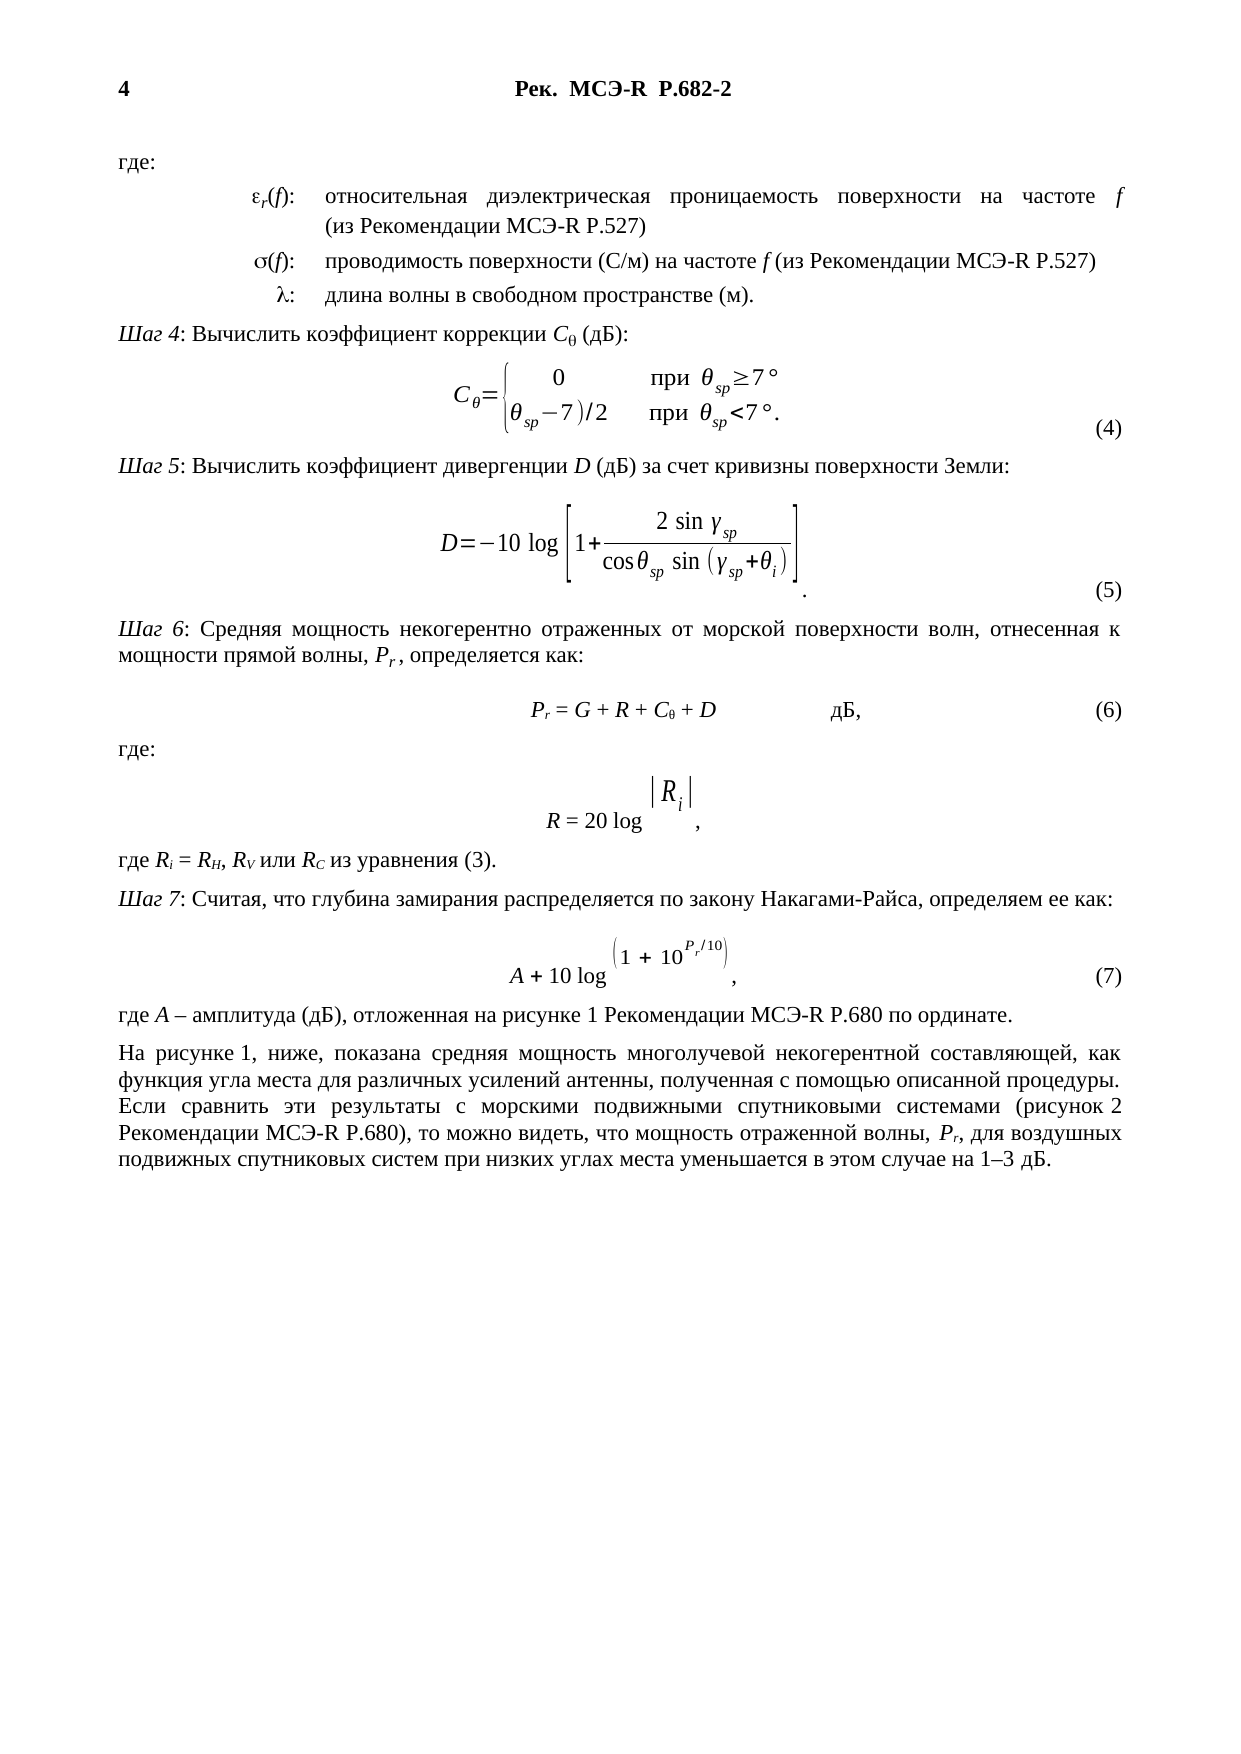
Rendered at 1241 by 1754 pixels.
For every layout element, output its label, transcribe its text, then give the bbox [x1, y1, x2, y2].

text Шаг 7: Считая, что глубина замирания распределяется по закону Накагами-Райса, определяем ее как: [118, 885, 1122, 911]
text где: [118, 148, 1122, 174]
text Шаг 5: Вычислить коэффициент дивергенции D (дБ) за счет кривизны поверхности Земли: [118, 452, 1122, 479]
text Шаг 4: Вычислить коэффициент коррекции C (дБ): [118, 320, 1122, 349]
text : длина волны в свободном пространстве (м). [118, 281, 1122, 308]
text где Ri = RH, RV или RC из уравнения (3). [118, 846, 1122, 872]
text (f): проводимость поверхности (С/м) на частоте f (из Рекомендации МСЭ-R P.527) [118, 247, 1122, 273]
text (4) [118, 362, 1122, 440]
text . (5) [118, 504, 1122, 603]
text где A – амплитуда (дБ), отложенная на рисунке 1 Рекомендации МСЭ-R P.680 по ординате. [118, 1001, 1122, 1027]
text Pr = G + R + Cθ + D дБ, (6) [118, 696, 1122, 722]
text На рисунке 1, ниже, показана средняя мощность многолучевой некогерентной составляющей, как функция угла места для различных усилений антенны, полученная с помощью описанной процедуры. Если сравнить эти результаты с морскими подвижными спутниковыми системами (рисунок 2 Рекомендации МСЭ-R P.680), то можно видеть, что мощность отраженной волны, Pr, для воздушных подвижных спутниковых систем при низких углах места уменьшается в этом случае на 1–3 дБ. [118, 1039, 1122, 1171]
text R = 20 log , [118, 774, 1122, 833]
text A  10 log , (7) [118, 936, 1122, 988]
text r(f): относительная диэлектрическая проницаемость поверхности на частоте f (из Рекомендации МСЭ-R P.527) [118, 182, 1122, 238]
text где: [118, 735, 1122, 761]
text Шаг 6: Средняя мощность некогерентно отраженных от морской поверхности волн, отнесенная к мощности прямой волны, Pr , определяется как: [118, 615, 1122, 671]
